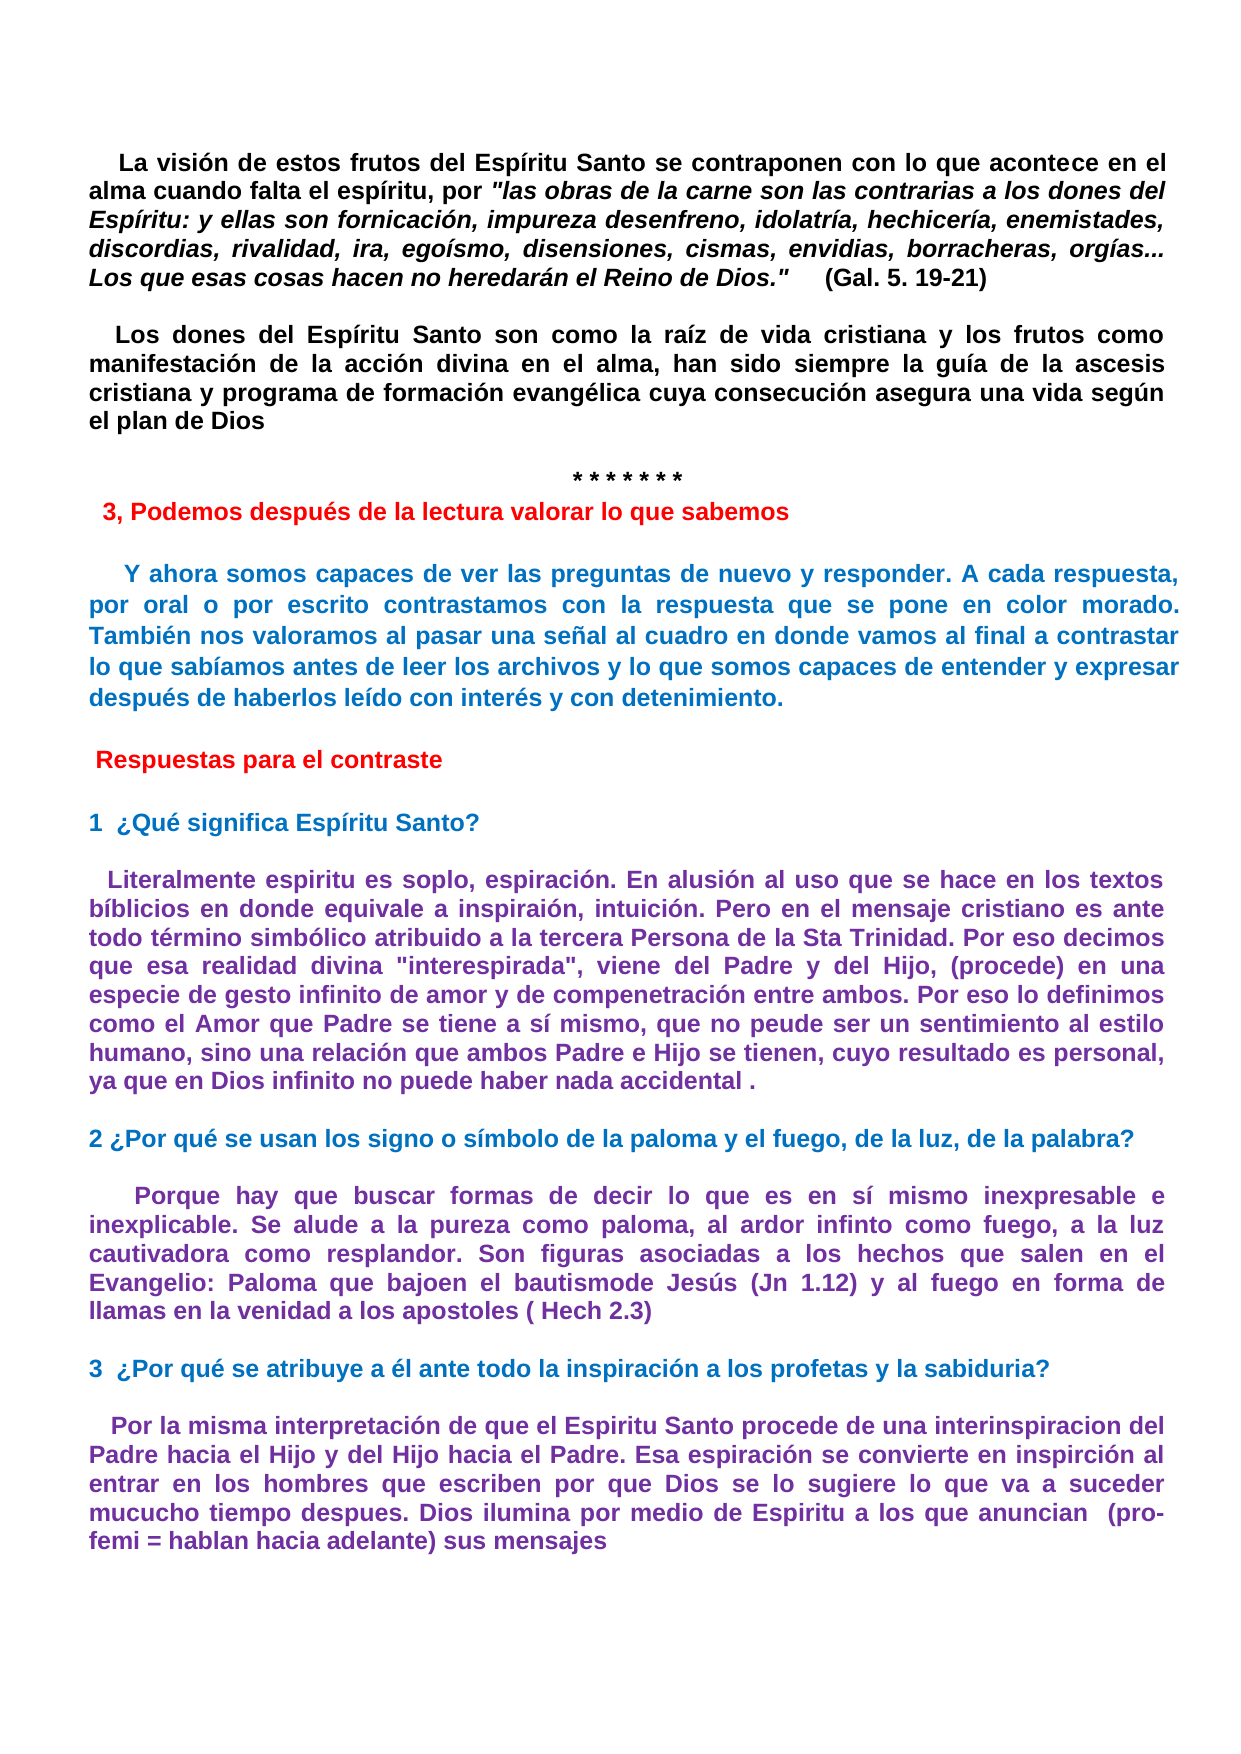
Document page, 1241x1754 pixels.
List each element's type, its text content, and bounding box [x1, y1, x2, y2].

text 2 ¿Por qué se usan los signo o símbolo de la paloma y el fuego, de la luz, de la palabra? [88, 1124, 1226, 1153]
text Respuestas para el contraste [88, 746, 1181, 774]
text * * * * * * * [88, 466, 1167, 495]
text La visión de estos frutos del Espíritu Santo se contraponen con lo que acontece en el alma cuando falta el espíritu, por "las obras de la carne son las contrarias a los dones del Espíritu: y ellas son fornicación, impureza desenfreno, idolatría, hechicería, enemistades, discordias, rivalidad, ira, egoísmo, disensiones, cismas, envidias, borracheras, orgías... Los que esas cosas hacen no heredarán el Reino de Dios." (Gal. 5. 19-21) [88, 148, 1167, 291]
text Y ahora somos capaces de ver las preguntas de nuevo y responder. A cada respuesta, por oral o por escrito contrastamos con la respuesta que se pone en color morado. También nos valoramos al pasar una señal al cuadro en donde vamos al final a contrastar lo que sabíamos antes de leer los archivos y lo que somos capaces de entender y expresar después de haberlos leído con interés y con detenimiento. [88, 559, 1181, 712]
text Los dones del Espíritu Santo son como la raíz de vida cristiana y los frutos como manifestación de la acción divina en el alma, han sido siempre la guía de la ascesis cristiana y programa de formación evangélica cuya consecución asegura una vida según el plan de Dios [88, 291, 1167, 435]
text Por la misma interpretación de que el Espiritu Santo procede de una interinspiracion del Padre hacia el Hijo y del Hijo hacia el Padre. Esa espiración se convierte en inspirción al entrar en los hombres que escriben por que Dios se lo sugiere lo que va a suceder mucucho tiempo despues. Dios ilumina por medio de Espiritu a los que anuncian (pro-femi = hablan hacia adelante) sus mensajes [88, 1411, 1167, 1555]
text Literalmente espiritu es soplo, espiración. En alusión al uso que se hace en los textos bíblicios en donde equivale a inspiraión, intuición. Pero en el mensaje cristiano es ante todo término simbólico atribuido a la tercera Persona de la Sta Trinidad. Por eso decimos que esa realidad divina "interespirada", viene del Padre y del Hijo, (procede) en una especie de gesto infinito de amor y de compenetración entre ambos. Por eso lo definimos como el Amor que Padre se tiene a sí mismo, que no peude ser un sentimiento al estilo humano, sino una relación que ambos Padre e Hijo se tienen, cuyo resultado es personal, ya que en Dios infinito no puede haber nada accidental . [88, 865, 1167, 1095]
text 1 ¿Qué significa Espíritu Santo? [88, 808, 1226, 836]
text 3 ¿Por qué se atribuye a él ante todo la inspiración a los profetas y la sabiduria? [88, 1354, 1167, 1383]
text 3, Podemos después de la lectura valorar lo que sabemos [88, 497, 1181, 526]
text Porque hay que buscar formas de decir lo que es en sí mismo inexpresable e inexplicable. Se alude a la pureza como paloma, al ardor infinto como fuego, a la luz cautivadora como resplandor. Son figuras asociadas a los hechos que salen en el Evangelio: Paloma que bajoen el bautismode Jesús (Jn 1.12) y al fuego en forma de llamas en la venidad a los apostoles ( Hech 2.3) [88, 1181, 1167, 1325]
